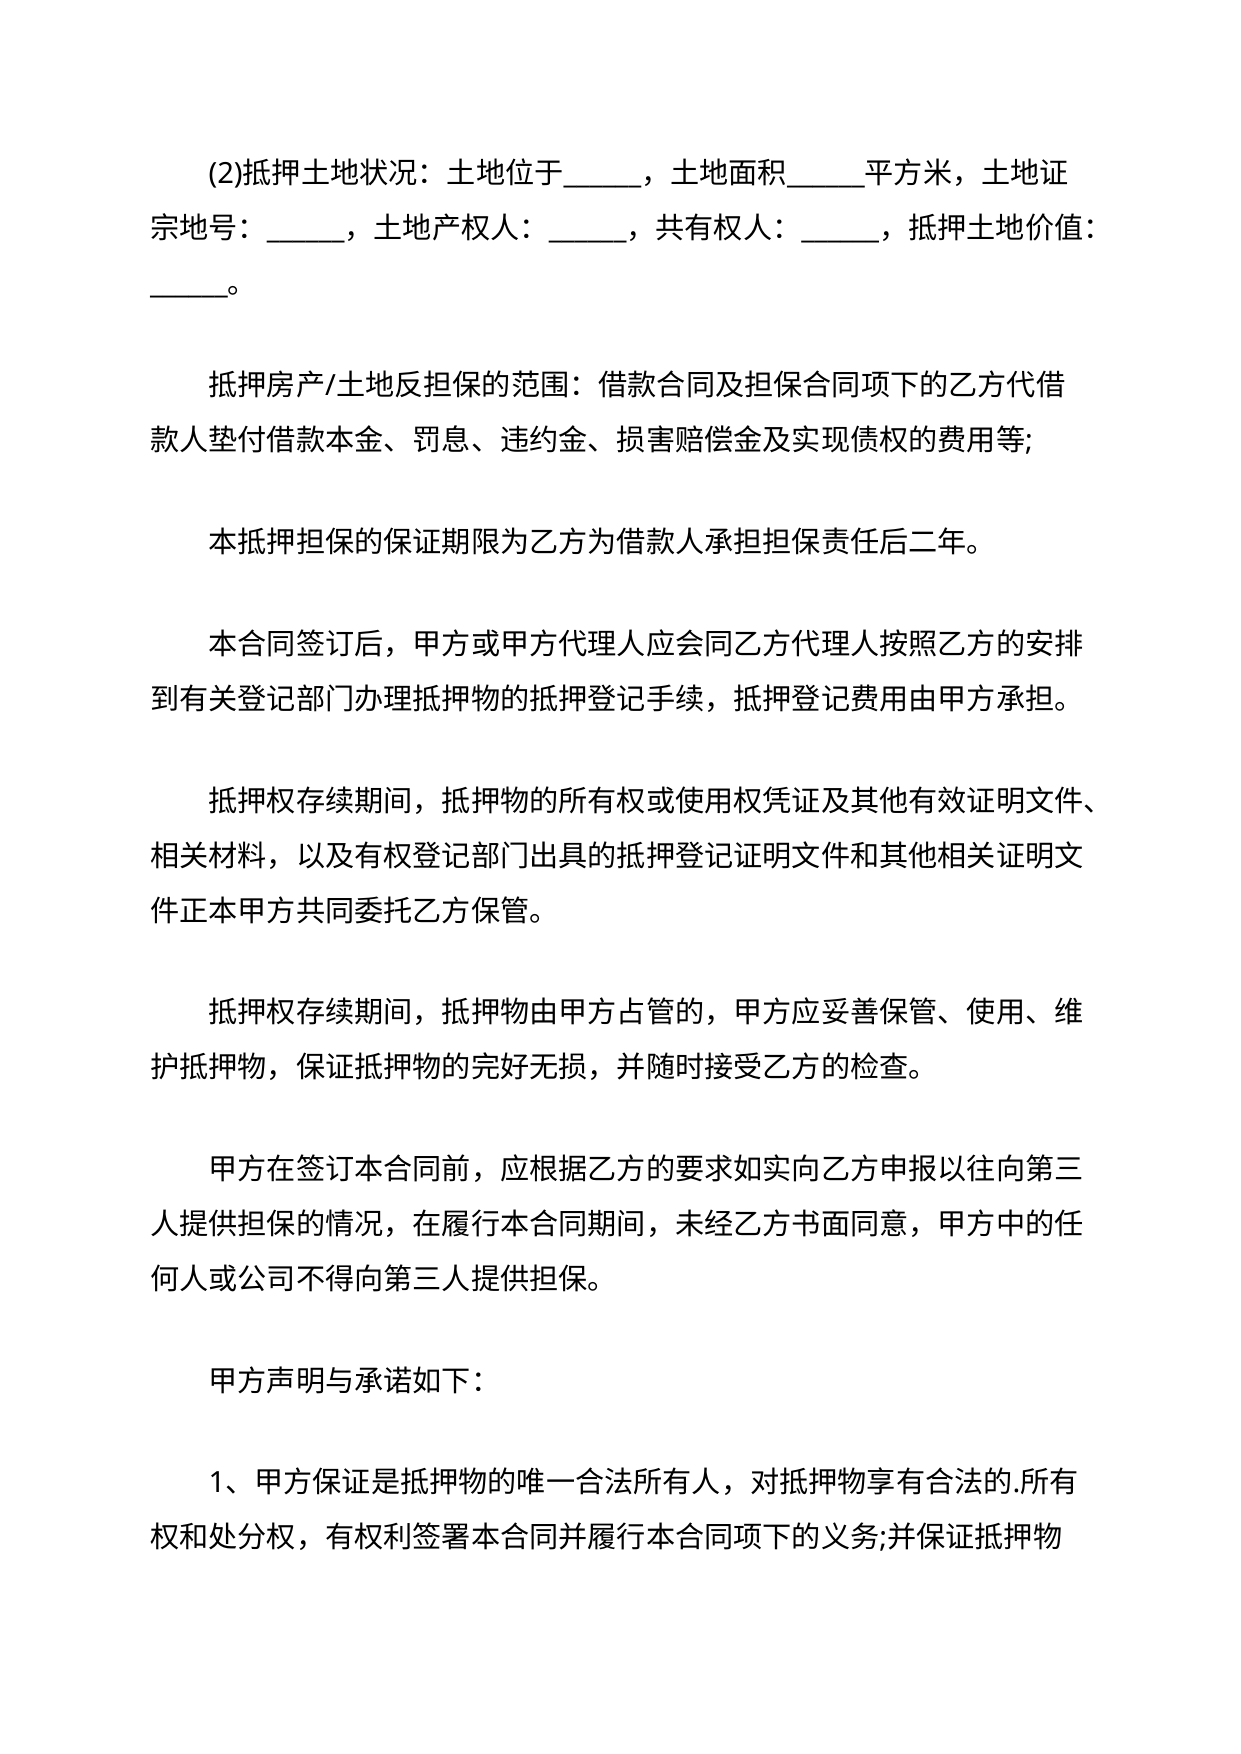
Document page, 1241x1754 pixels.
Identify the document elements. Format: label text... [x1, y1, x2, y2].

text (2)抵押土地状况：土地位于______，土地面积______平方米，土地证宗地号：______，土地产权人：______，共有权人：______，抵押土地价值：______。 [150, 150, 1090, 302]
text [150, 1459, 1090, 1556]
text 甲方在签订本合同前，应根据乙方的要求如实向乙方申报以往向第三人提供担保的情况，在履行本合同期间，未经乙方书面同意，甲方中的任何人或公司不得向第三人提供担保。 [150, 1146, 1090, 1298]
text 抵押权存续期间，抵押物的所有权或使用权凭证及其他有效证明文件、相关材料，以及有权登记部门出具的抵押登记证明文件和其他相关证明文件正本甲方共同委托乙方保管。 [150, 777, 1090, 929]
text 抵押权存续期间，抵押物由甲方占管的，甲方应妥善保管、使用、维护抵押物，保证抵押物的完好无损，并随时接受乙方的检查。 [150, 989, 1090, 1086]
text 本抵押担保的保证期限为乙方为借款人承担担保责任后二年。 [150, 519, 1090, 561]
text 甲方声明与承诺如下： [150, 1357, 1090, 1399]
text 本合同签订后，甲方或甲方代理人应会同乙方代理人按照乙方的安排到有关登记部门办理抵押物的抵押登记手续，抵押登记费用由甲方承担。 [150, 621, 1090, 718]
text 抵押房产/土地反担保的范围：借款合同及担保合同项下的乙方代借款人垫付借款本金、罚息、违约金、损害赔偿金及实现债权的费用等; [150, 362, 1090, 459]
